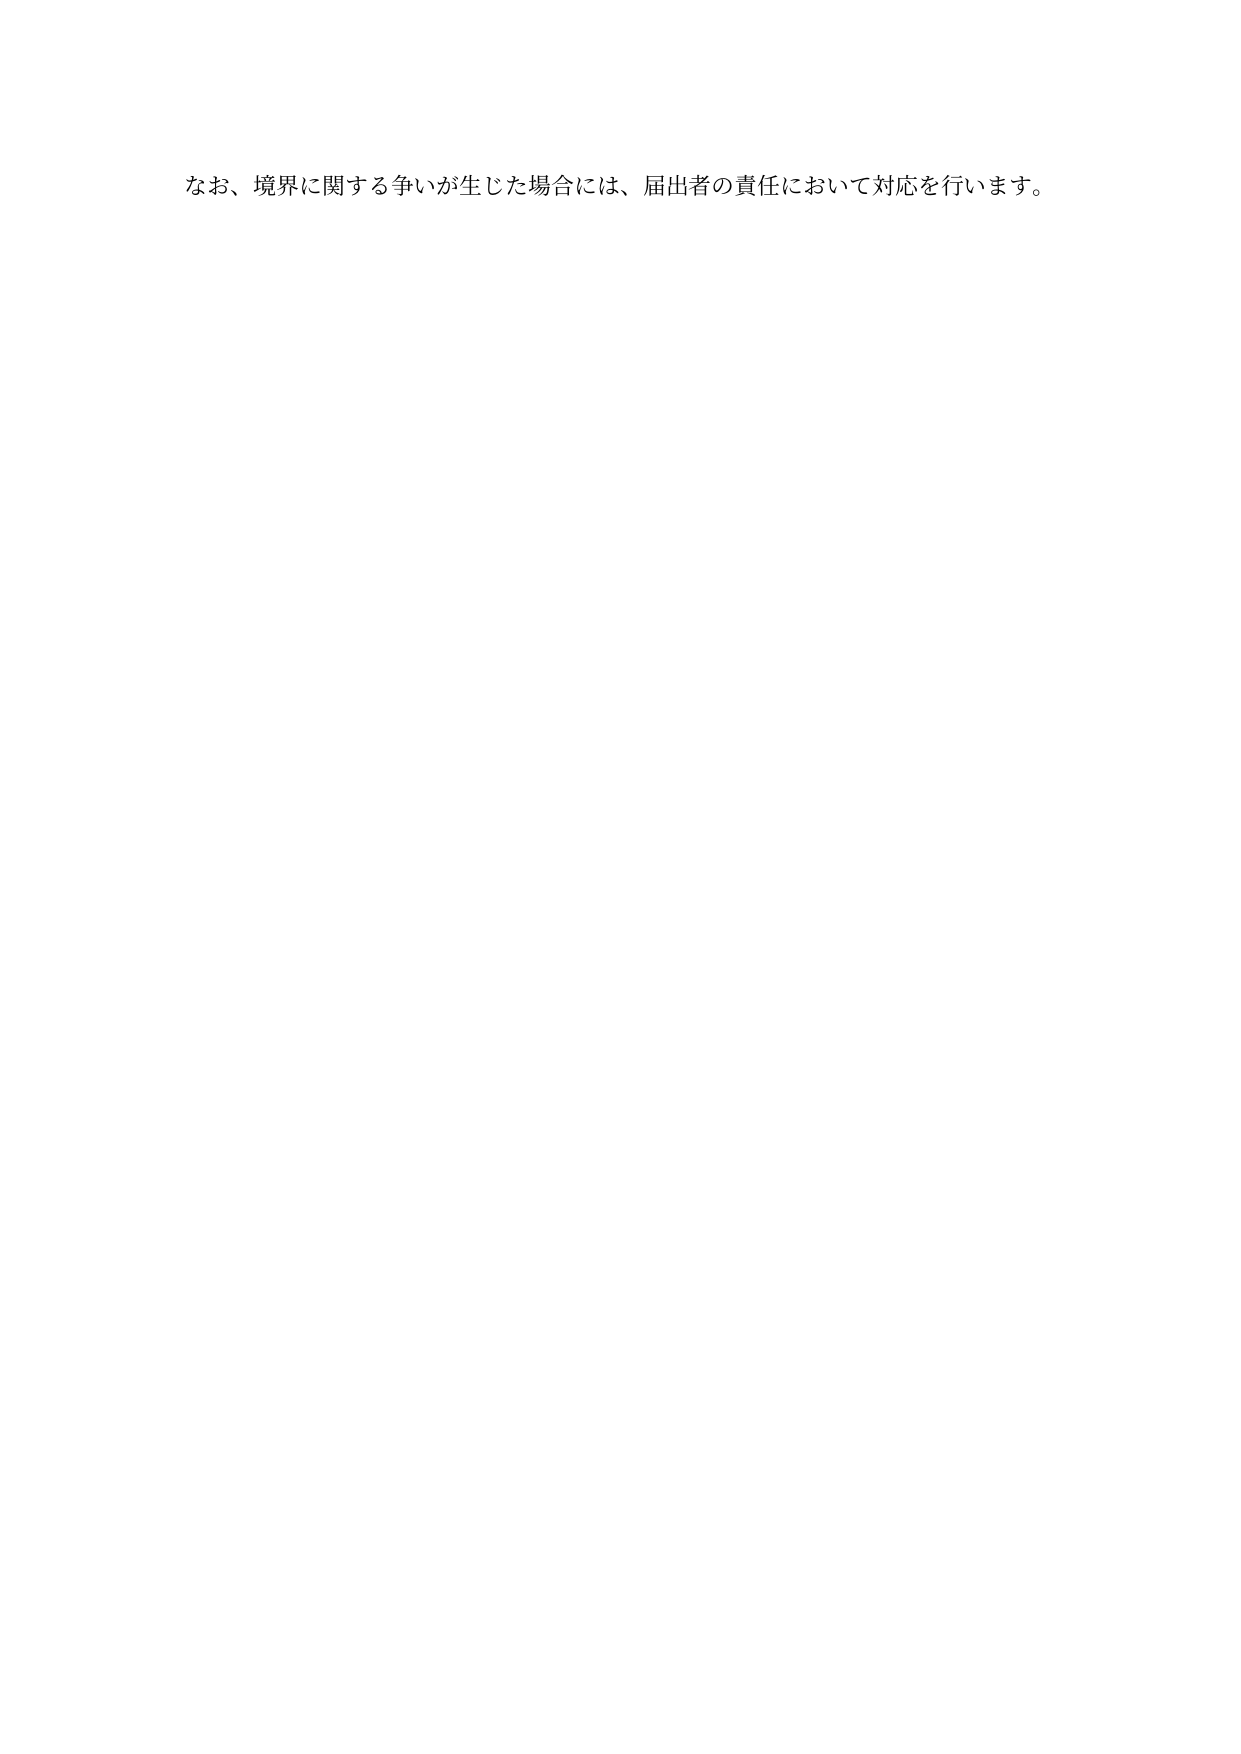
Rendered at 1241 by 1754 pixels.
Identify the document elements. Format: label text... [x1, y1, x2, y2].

text なお、境界に関する争いが生じた場合には、届出者の責任において対応を行います。 [162, 168, 1079, 201]
